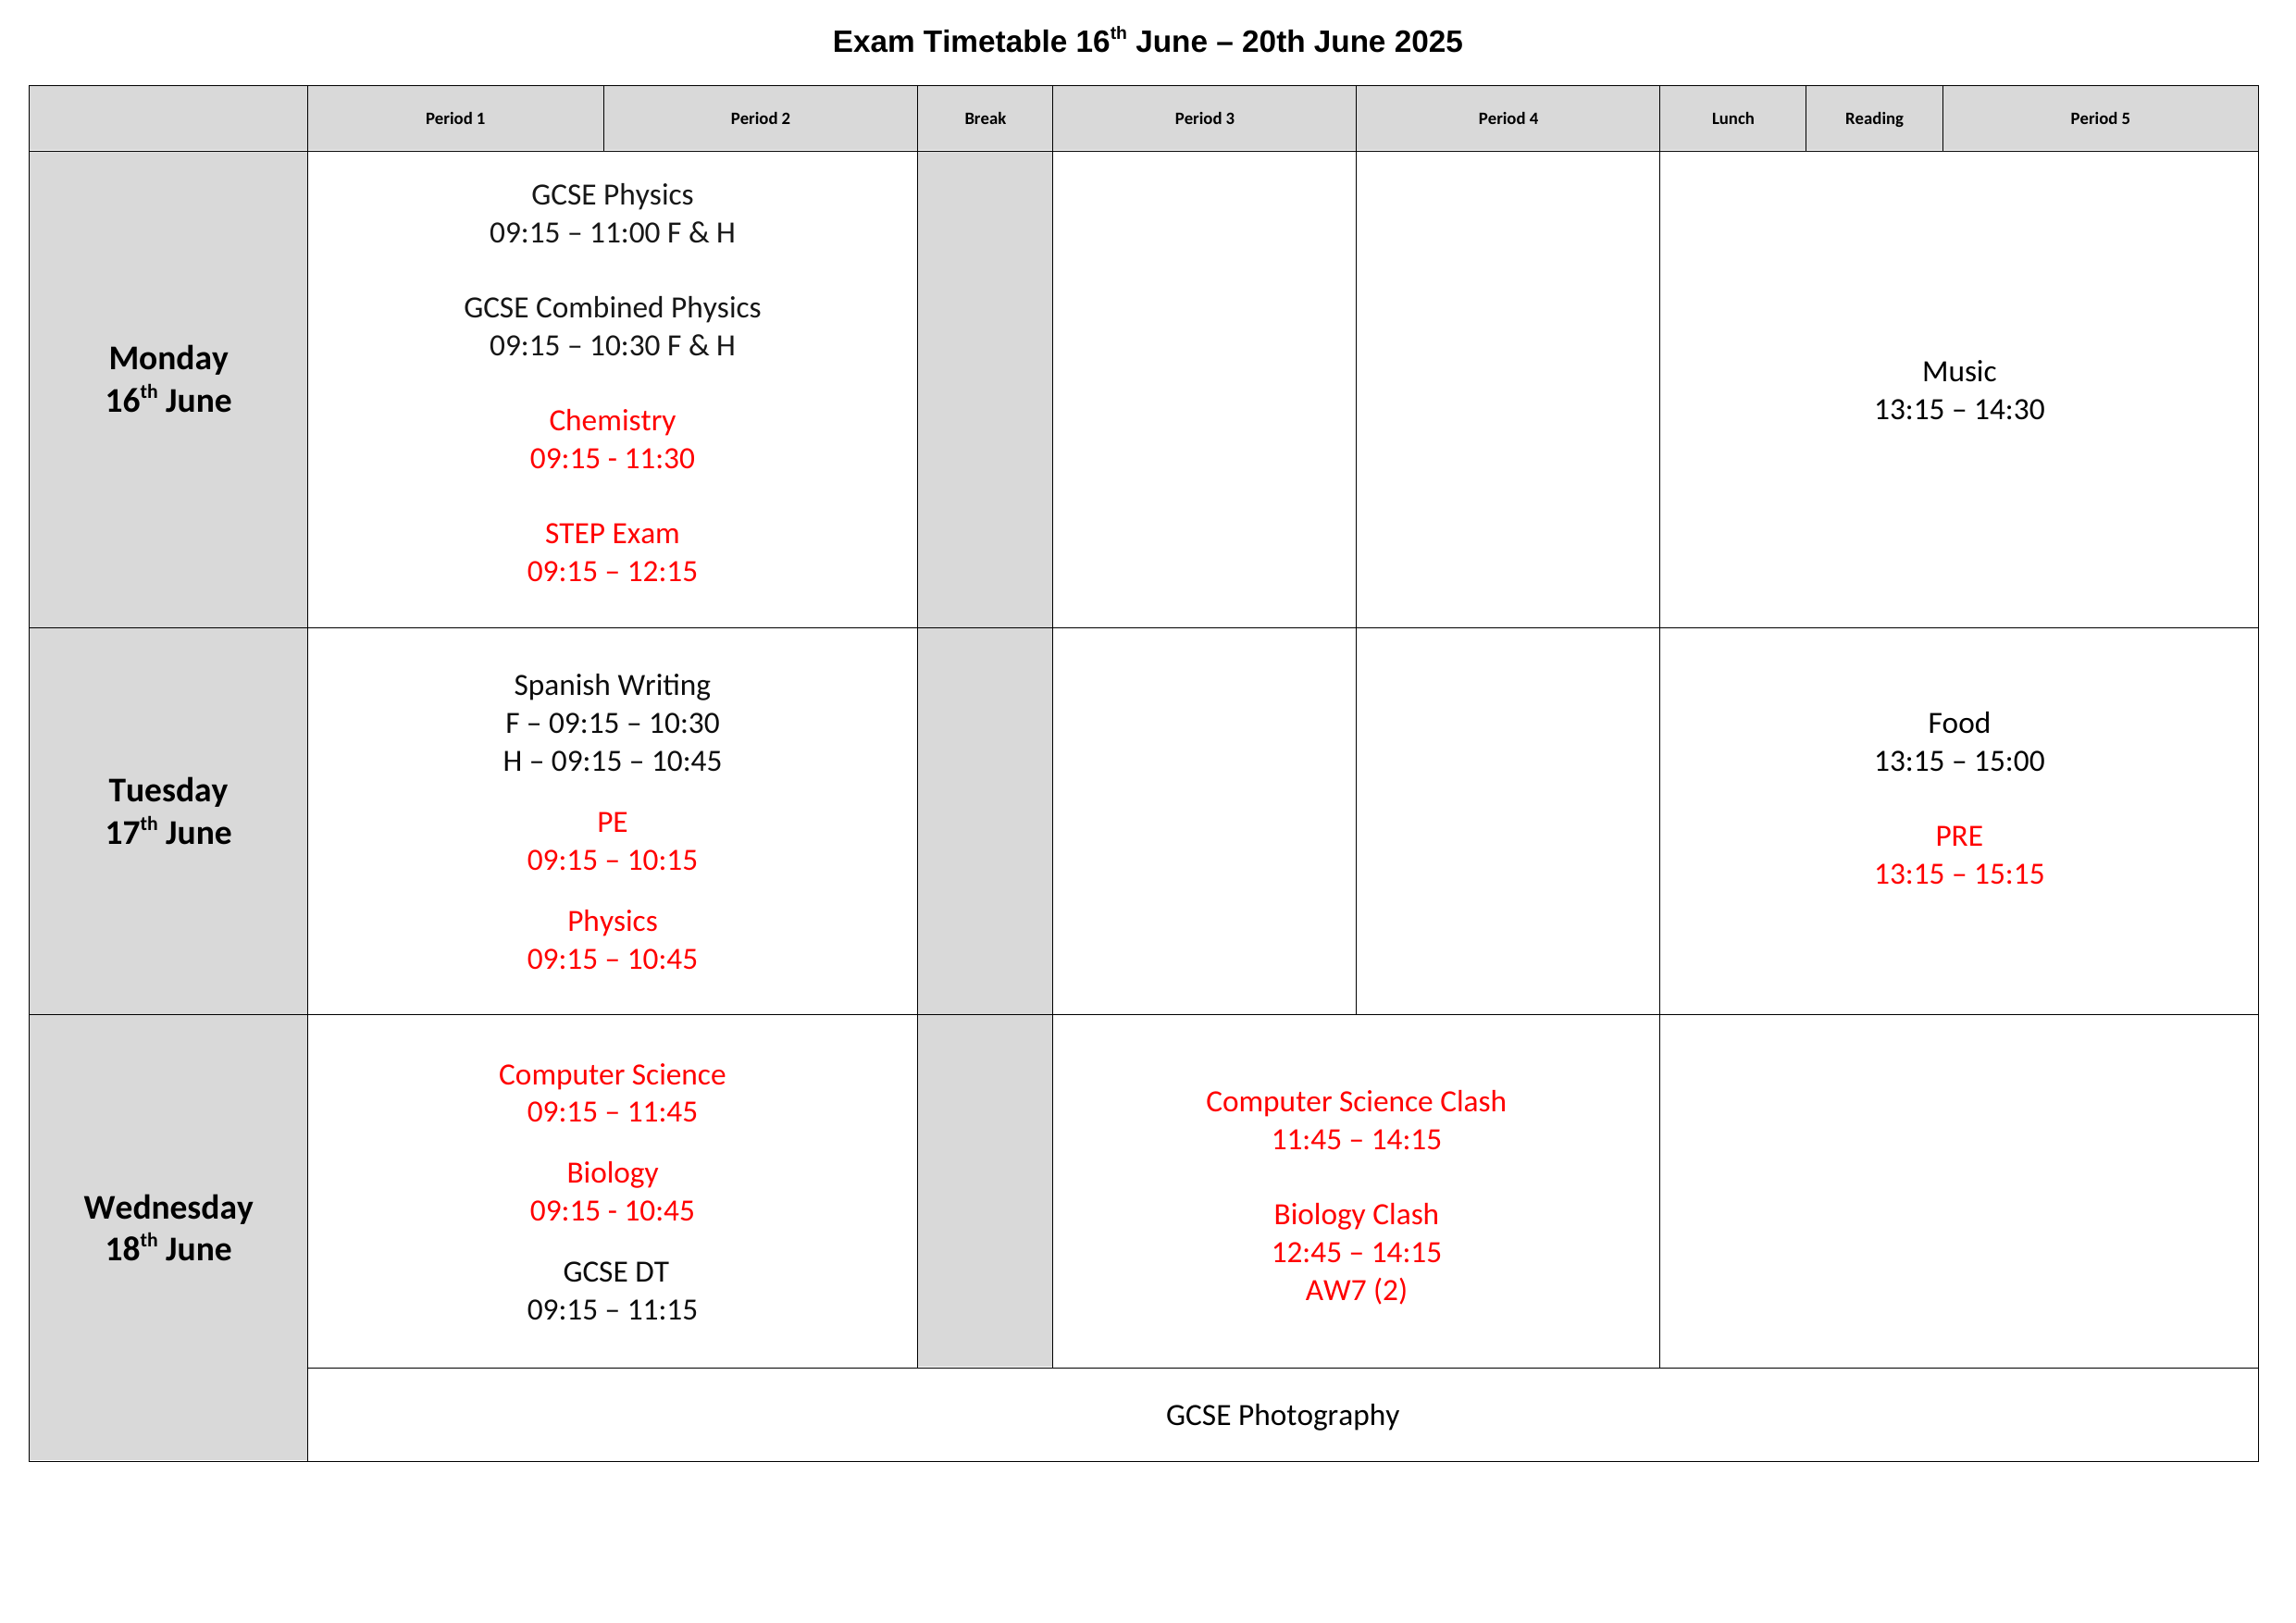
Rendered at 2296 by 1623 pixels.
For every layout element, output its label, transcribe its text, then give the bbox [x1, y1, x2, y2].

table_cell Wednesday 18th June [30, 1015, 307, 1460]
table_cell [918, 152, 1052, 627]
table_header Period 1 [308, 86, 603, 150]
table_cell [1053, 628, 1356, 1014]
table_cell GCSE Photography [308, 1369, 2258, 1460]
table_cell [1357, 152, 1659, 627]
table_cell Music 13:15 – 14:30 [1660, 152, 2258, 627]
table_header Period 2 [604, 86, 917, 150]
table_cell Computer Science Clash 11:45 – 14:15 Biology Clash 12:45 – 14:15 AW7 (2) [1053, 1015, 1659, 1367]
table_cell [918, 1015, 1052, 1367]
table_cell [1357, 628, 1659, 1014]
table_cell Food 13:15 – 15:00 PRE 13:15 – 15:15 [1660, 628, 2258, 1014]
table_cell Tuesday 17th June [30, 628, 307, 1014]
table_header Break [918, 86, 1052, 150]
table_cell Spanish Writing F – 09:15 – 10:30 H – 09:15 – 10:45 PE 09:15 – 10:15 Physics 09:15 – 10:45 [308, 628, 917, 1014]
table_header Period 5 [1943, 86, 2258, 150]
table_cell [1053, 152, 1356, 627]
table_cell [918, 628, 1052, 1014]
table_cell [1660, 1015, 2258, 1367]
table_cell GCSE Physics 09:15 – 11:00 F & H GCSE Combined Physics 09:15 – 10:30 F & H Chemistry 09:15 - 11:30 STEP Exam 09:15 – 12:15 [308, 152, 917, 627]
table_cell Computer Science 09:15 – 11:45 Biology 09:15 - 10:45 GCSE DT 09:15 – 11:15 [308, 1015, 917, 1367]
table_header Period 4 [1357, 86, 1659, 150]
table_cell Monday 16th June [30, 152, 307, 627]
table_header Reading [1806, 86, 1942, 150]
table_header [30, 86, 307, 150]
text Exam Timetable 16th June – 20th June 2025 [139, 23, 2156, 58]
table_header Period 3 [1053, 86, 1356, 150]
table_header Lunch [1660, 86, 1806, 150]
